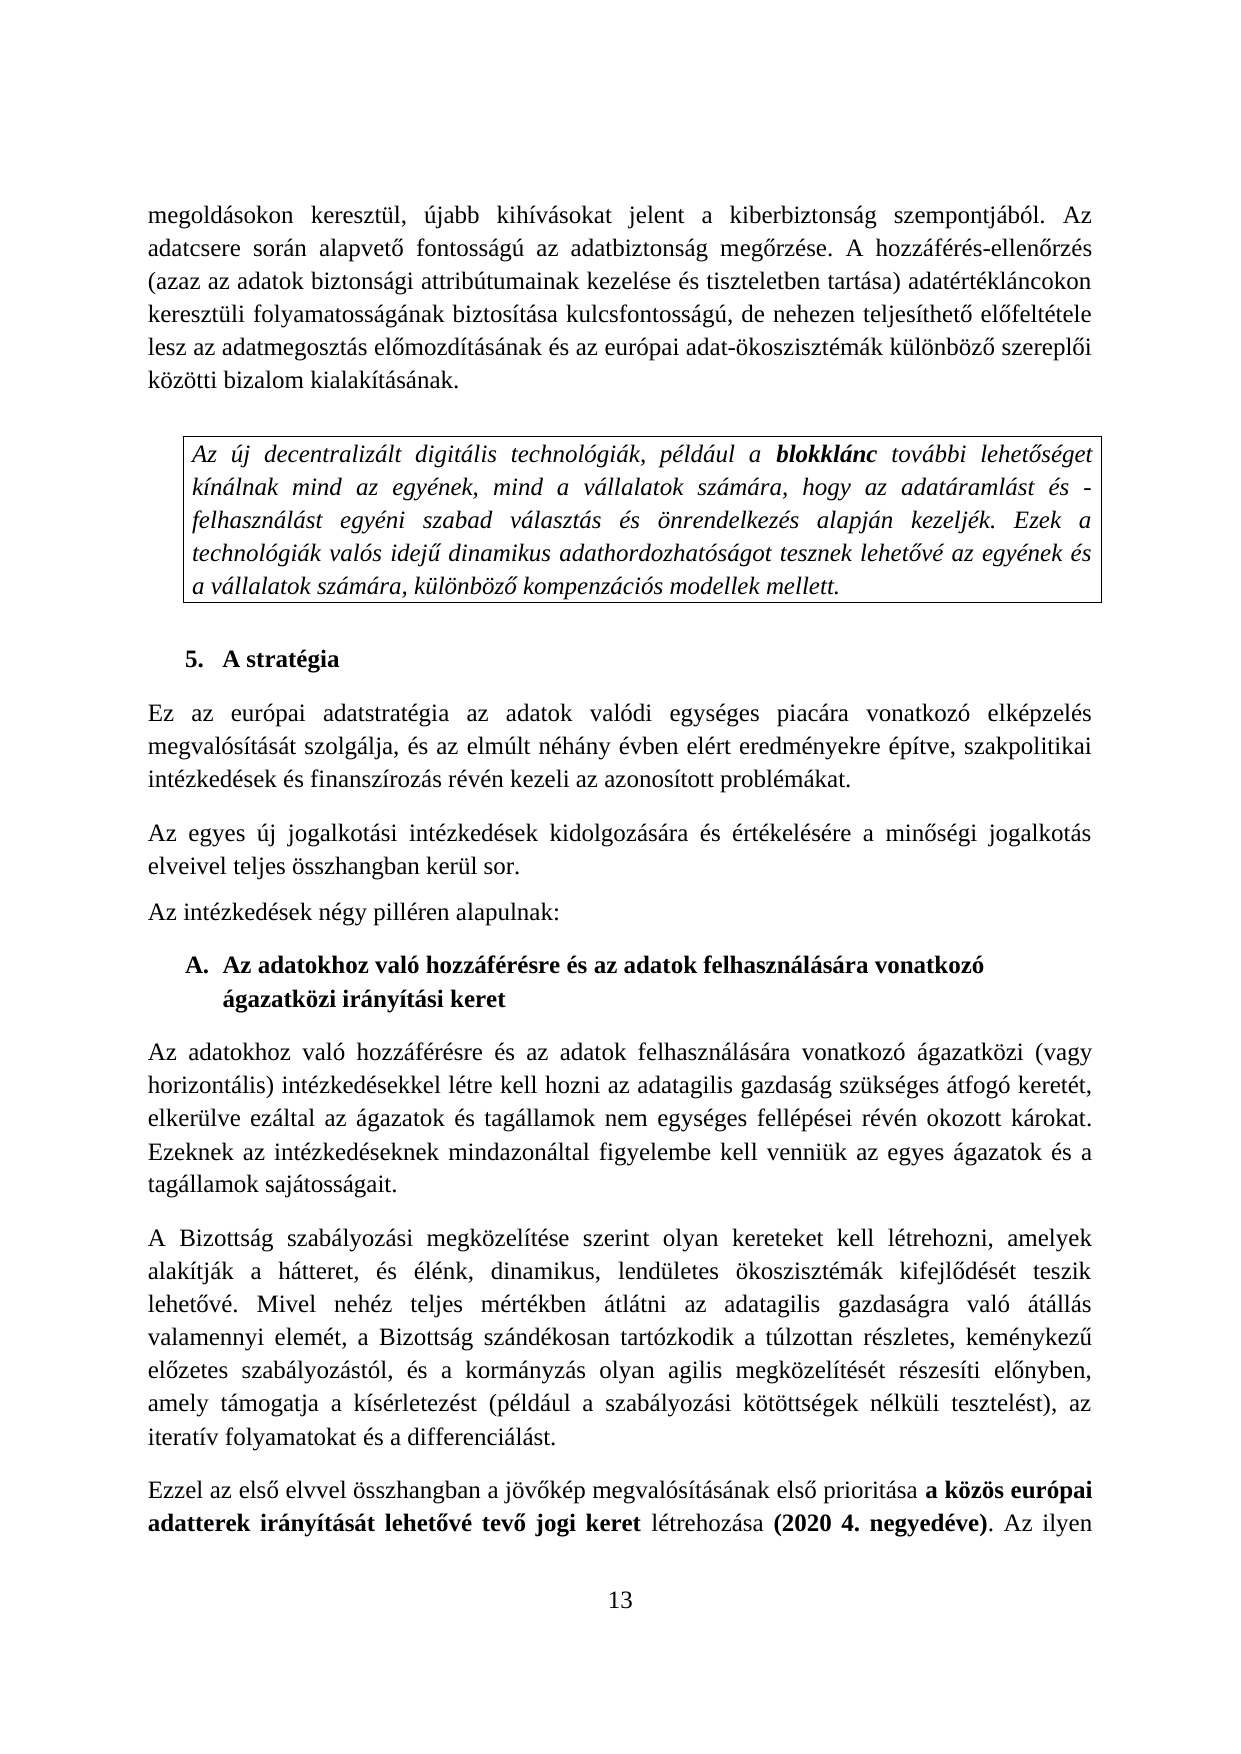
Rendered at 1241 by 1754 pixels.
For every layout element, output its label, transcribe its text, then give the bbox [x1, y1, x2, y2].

list A stratégia [185, 644, 1093, 673]
text Az adatokhoz való hozzáférésre és az adatok felhasználására vonatkozó ágazatközi (vagy horizontális) intézkedésekkel létre kell hozni az adatagilis gazdaság szükséges átfogó keretét, elkerülve ezáltal az ágazatok és tagállamok nem egységes fellépései révén okozott károkat. Ezeknek az intézkedéseknek mindazonáltal figyelembe kell venniük az egyes ágazatok és a tagállamok sajátosságait. [148, 1037, 1093, 1198]
text Az egyes új jogalkotási intézkedések kidolgozására és értékelésére a minőségi jogalkotás elveivel teljes összhangban kerül sor. [148, 818, 1093, 880]
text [148, 1475, 1093, 1537]
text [148, 200, 1093, 394]
text A Bizottság szabályozási megközelítése szerint olyan kereteket kell létrehozni, amelyek alakítják a hátteret, és élénk, dinamikus, lendületes ökoszisztémák kifejlődését teszik lehetővé. Mivel nehéz teljes mértékben átlátni az adatagilis gazdaságra való átállás valamennyi elemét, a Bizottság szándékosan tartózkodik a túlzottan részletes, keménykezű előzetes szabályozástól, és a kormányzás olyan agilis megközelítését részesíti előnyben, amely támogatja a kísérletezést (például a szabályozási kötöttségek nélküli tesztelést), az iteratív folyamatokat és a differenciálást. [148, 1223, 1093, 1450]
text Az új decentralizált digitális technológiák, például a blokklánc további lehetőséget kínálnak mind az egyének, mind a vállalatok számára, hogy az adatáramlást és -felhasználást egyéni szabad választás és önrendelkezés alapján kezeljék. Ezek a technológiák valós idejű dinamikus adathordozhatóságot tesznek lehetővé az egyének és a vállalatok számára, különböző kompenzációs modellek mellett. [184, 437, 1101, 602]
list Az adatokhoz való hozzáférésre és az adatok felhasználására vonatkozó ágazatközi irányítási keret [185, 951, 1093, 1012]
text Ez az európai adatstratégia az adatok valódi egységes piacára vonatkozó elképzelés megvalósítását szolgálja, és az elmúlt néhány évben elért eredményekre építve, szakpolitikai intézkedések és finanszírozás révén kezeli az azonosított problémákat. [148, 698, 1093, 793]
text Az intézkedések négy pilléren alapulnak: [148, 897, 1093, 926]
